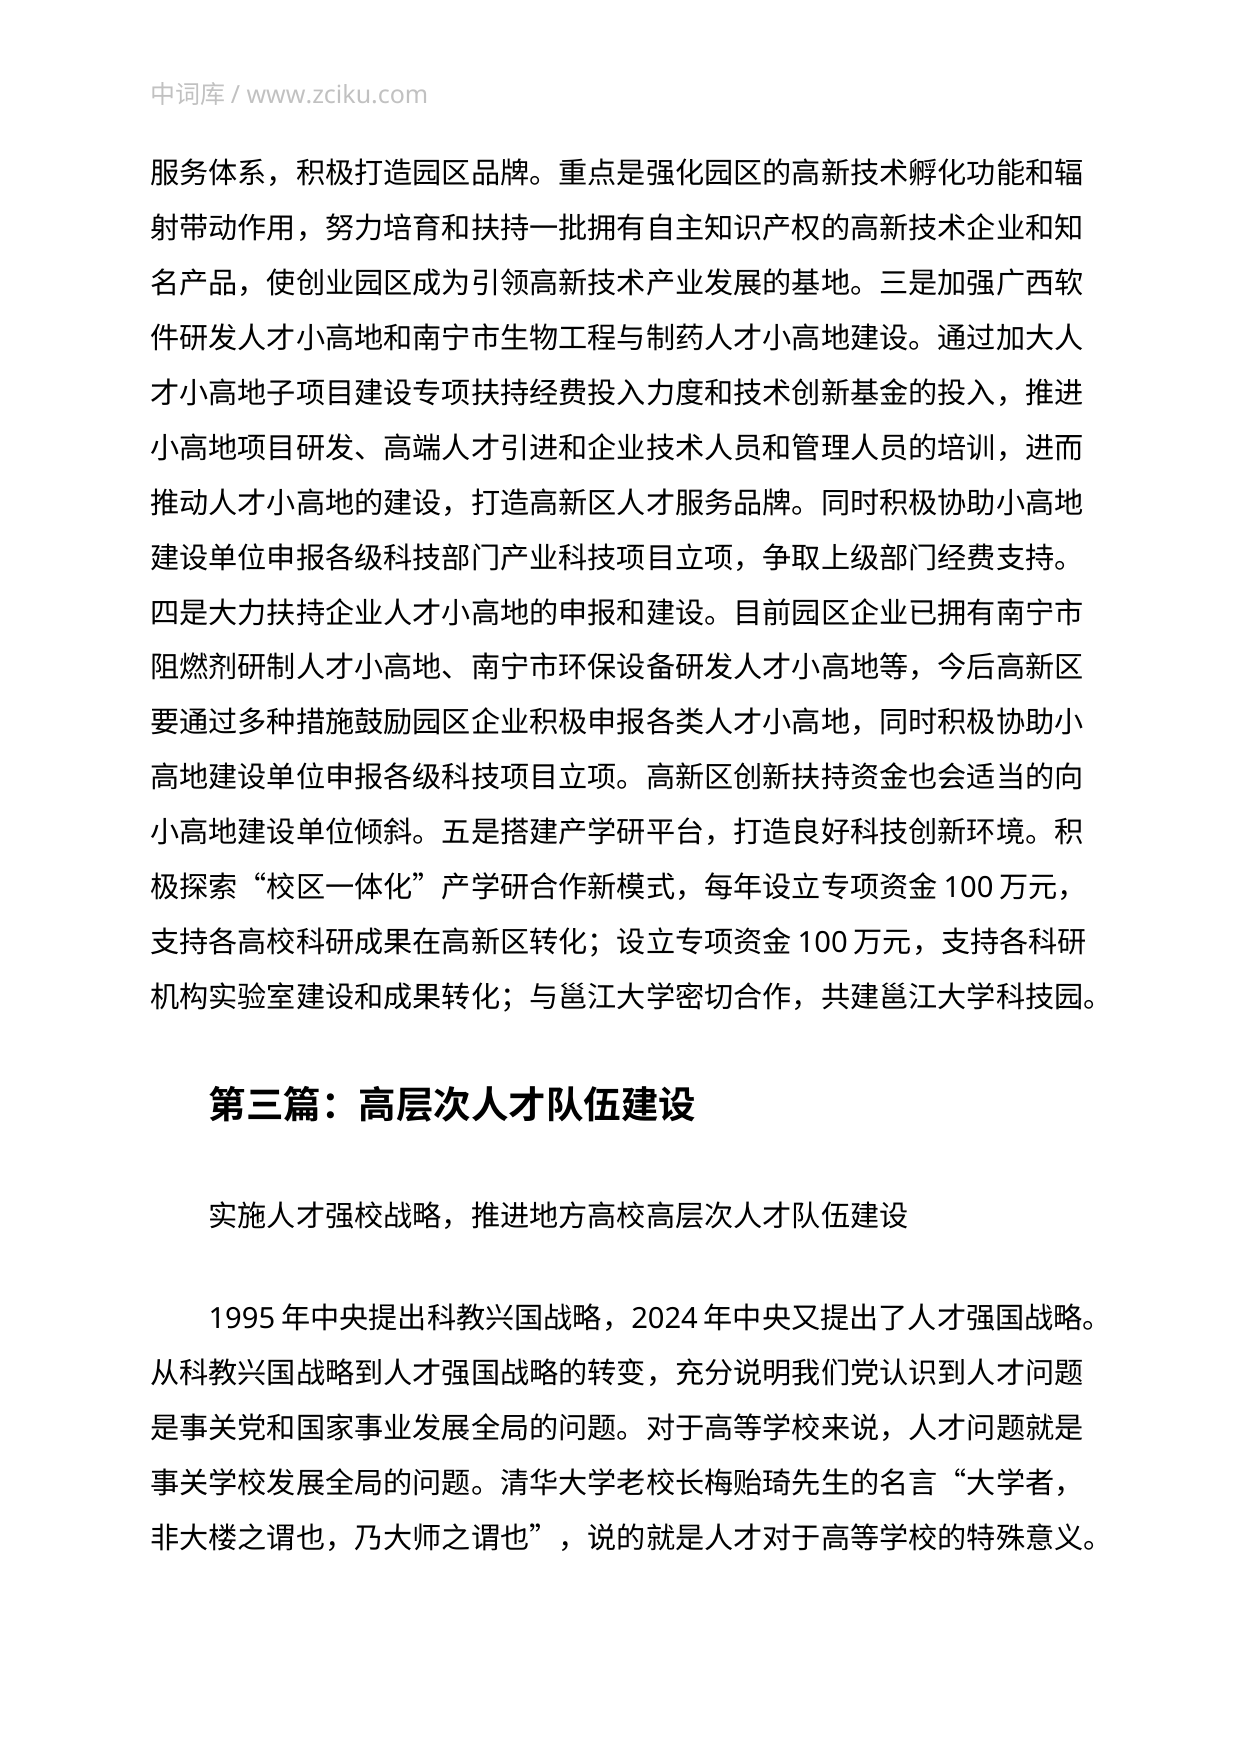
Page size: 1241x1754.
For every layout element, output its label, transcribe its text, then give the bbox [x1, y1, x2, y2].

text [150, 150, 1090, 1016]
text 第三篇：高层次人才队伍建设 [150, 1075, 1090, 1130]
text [150, 1294, 1090, 1557]
text 实施人才强校战略，推进地方高校高层次人才队伍建设 [150, 1193, 1090, 1235]
